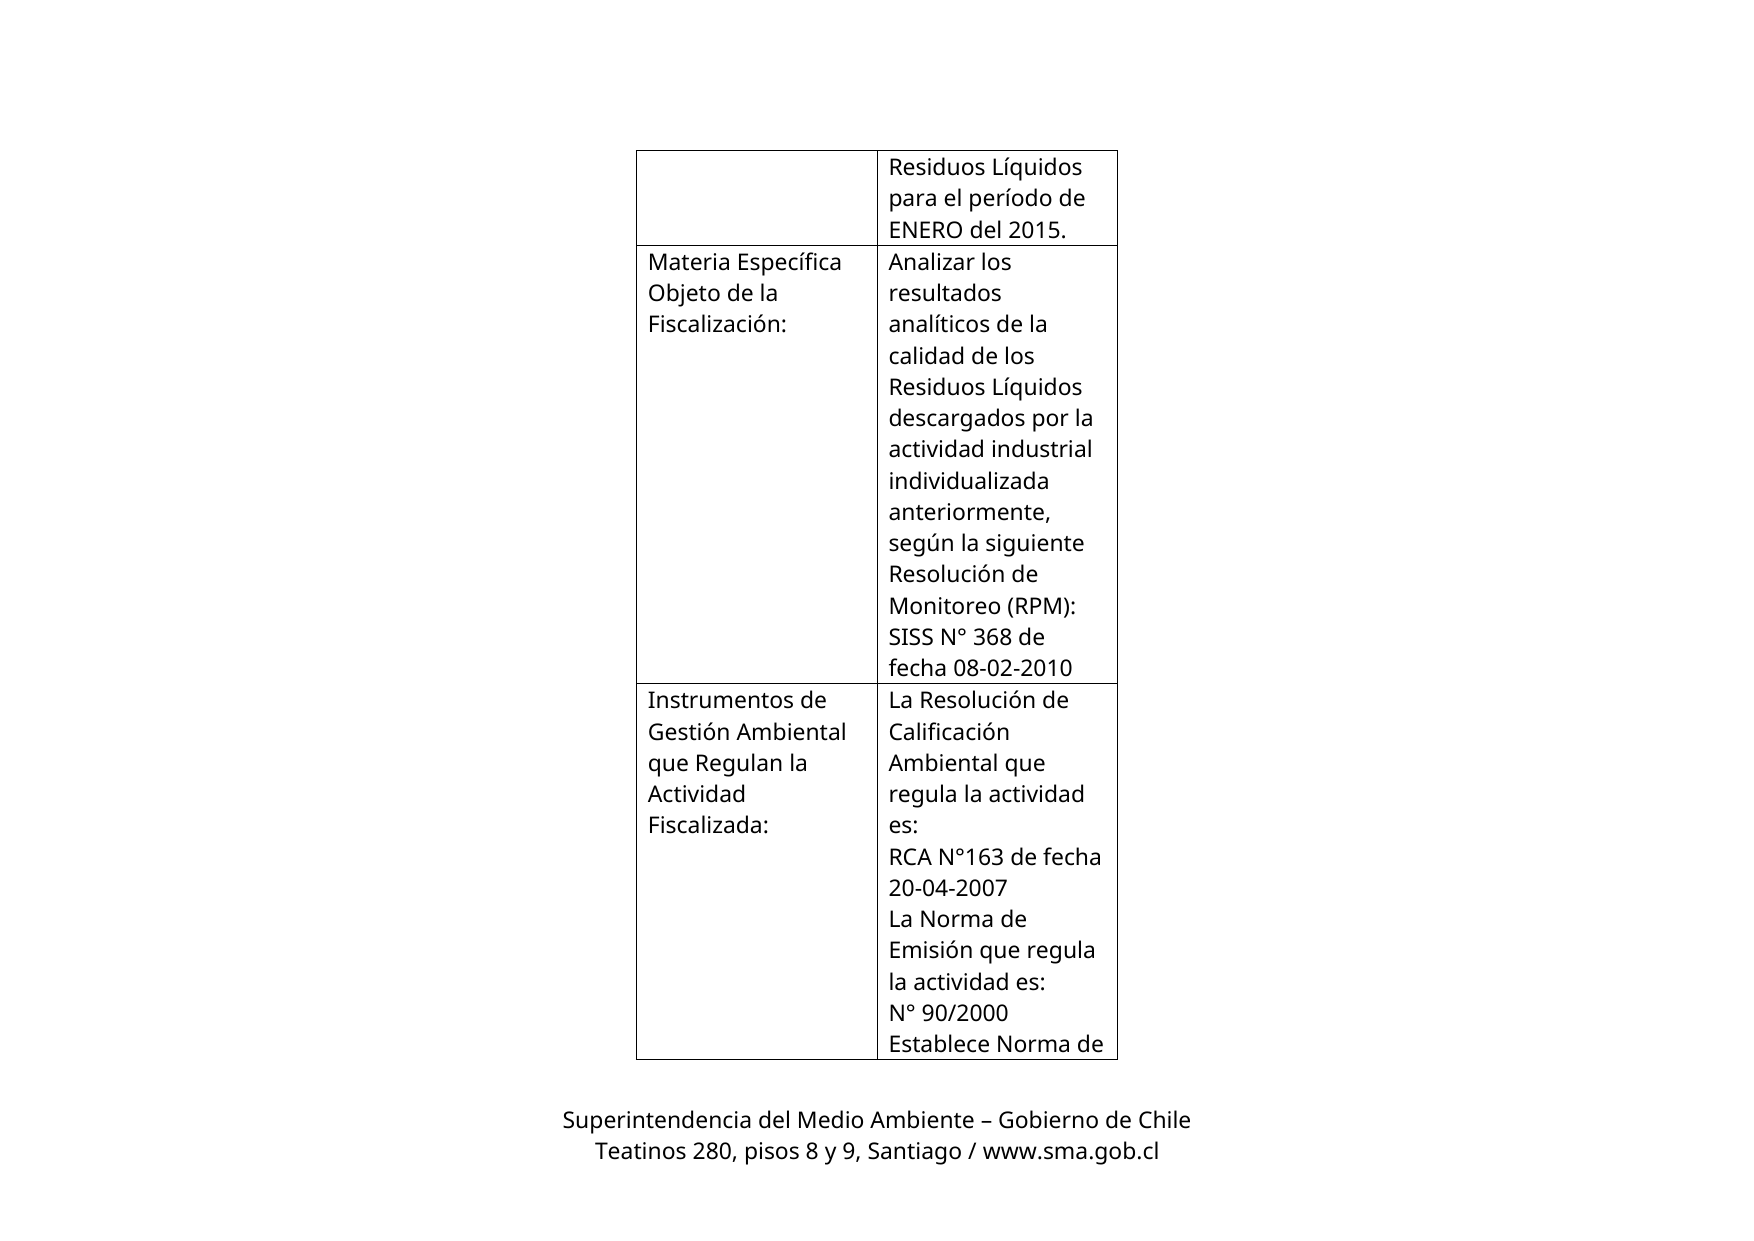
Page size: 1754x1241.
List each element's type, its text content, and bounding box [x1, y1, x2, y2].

table_cell Analizar los resultados analíticos de la calidad de los Residuos Líquidos descargados por la actividad industrial individualizada anteriormente, según la siguiente Resolución de Monitoreo (RPM): SISS N° 368 de fecha 08-02-2010 [878, 246, 1117, 683]
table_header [637, 151, 877, 245]
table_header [878, 151, 1117, 245]
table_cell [637, 684, 877, 1059]
table_cell Materia Específica Objeto de la Fiscalización: [637, 246, 877, 683]
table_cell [878, 684, 1117, 1059]
